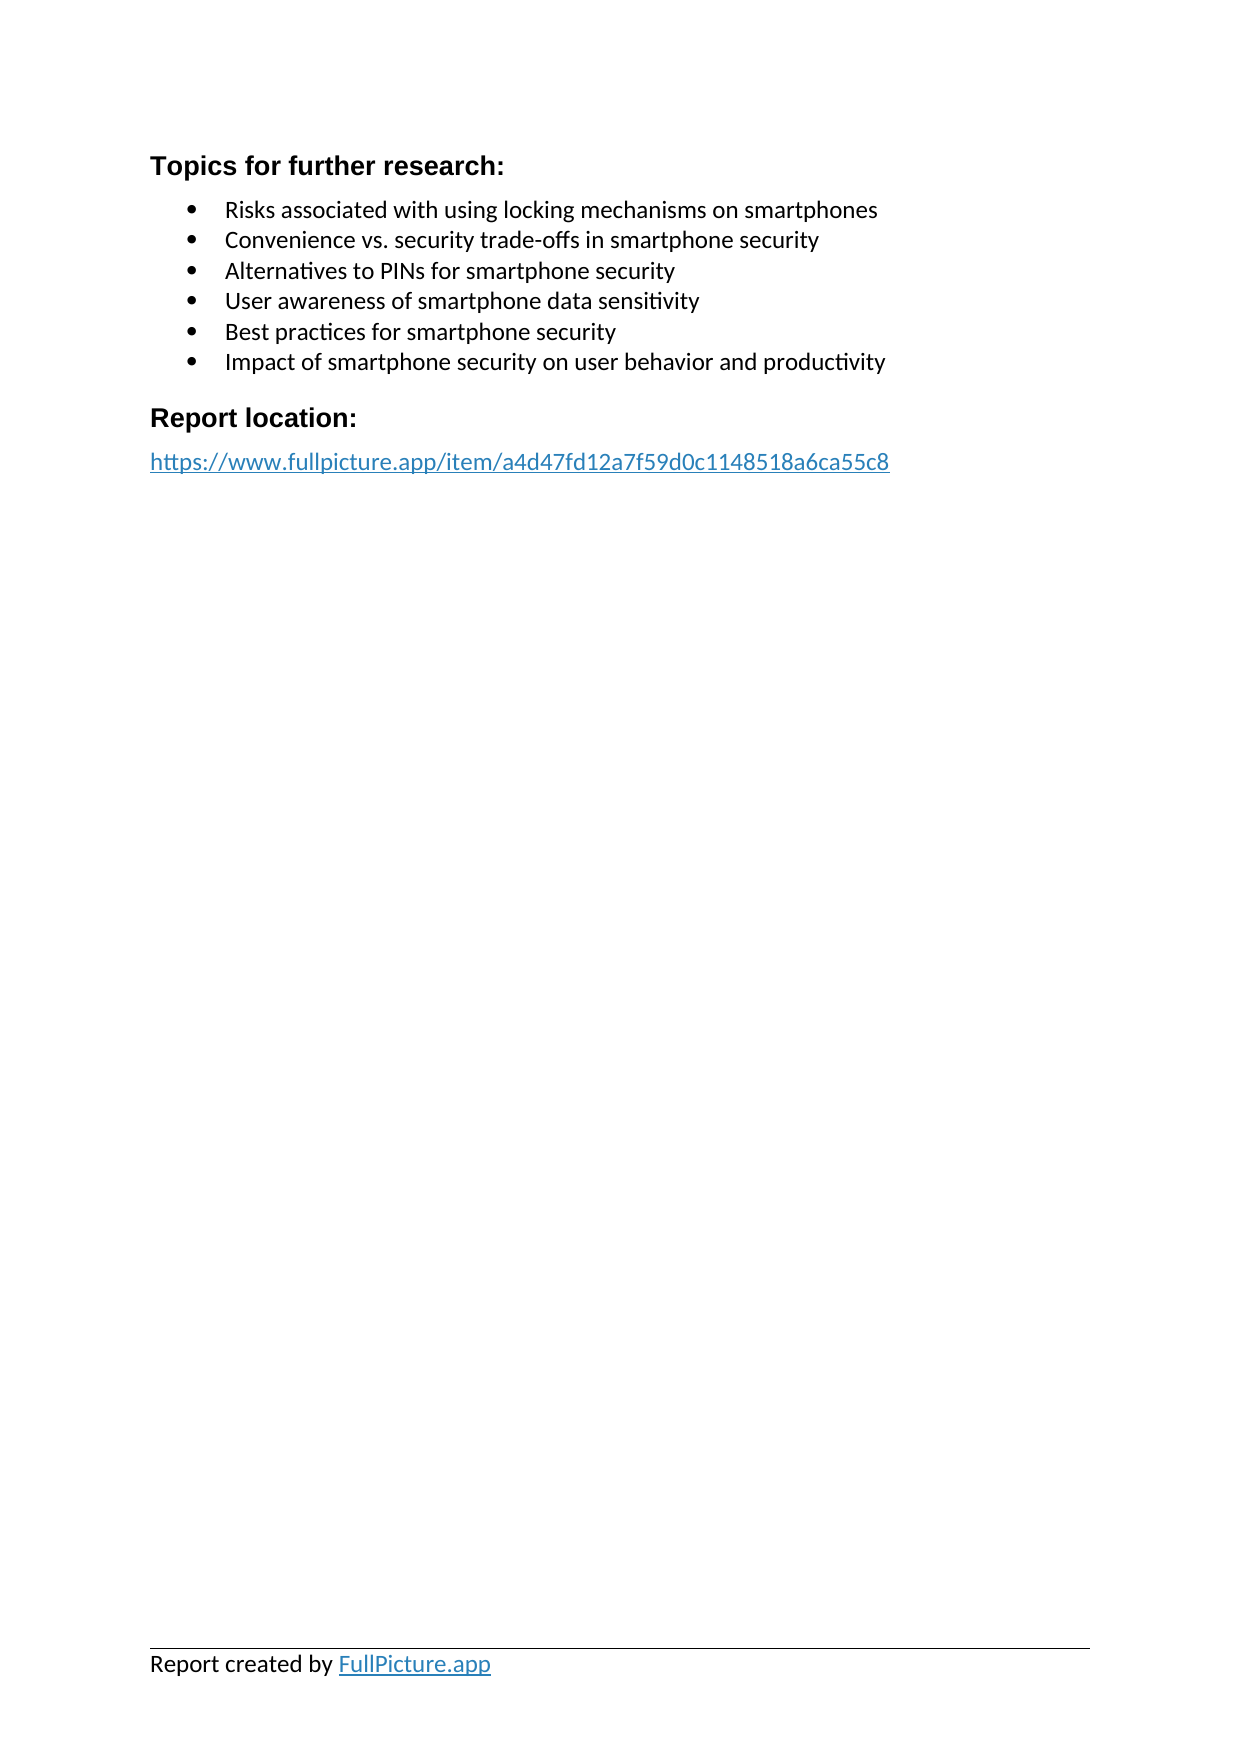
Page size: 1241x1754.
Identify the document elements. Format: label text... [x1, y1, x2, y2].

text https://www.fullpicture.app/item/a4d47fd12a7f59d0c1148518a6ca55c8 [150, 446, 1090, 476]
list Alternatives to PINs for smartphone security [187, 255, 1090, 285]
list Risks associated with using locking mechanisms on smartphones [187, 194, 1090, 224]
list Impact of smartphone security on user behavior and productivity [187, 346, 1090, 377]
list Best practices for smartphone security [187, 316, 1090, 346]
subtitle Topics for further research: [150, 150, 1090, 181]
list User awareness of smartphone data sensitivity [187, 285, 1090, 316]
list Convenience vs. security trade-offs in smartphone security [187, 224, 1090, 255]
subtitle Report location: [150, 402, 1090, 433]
